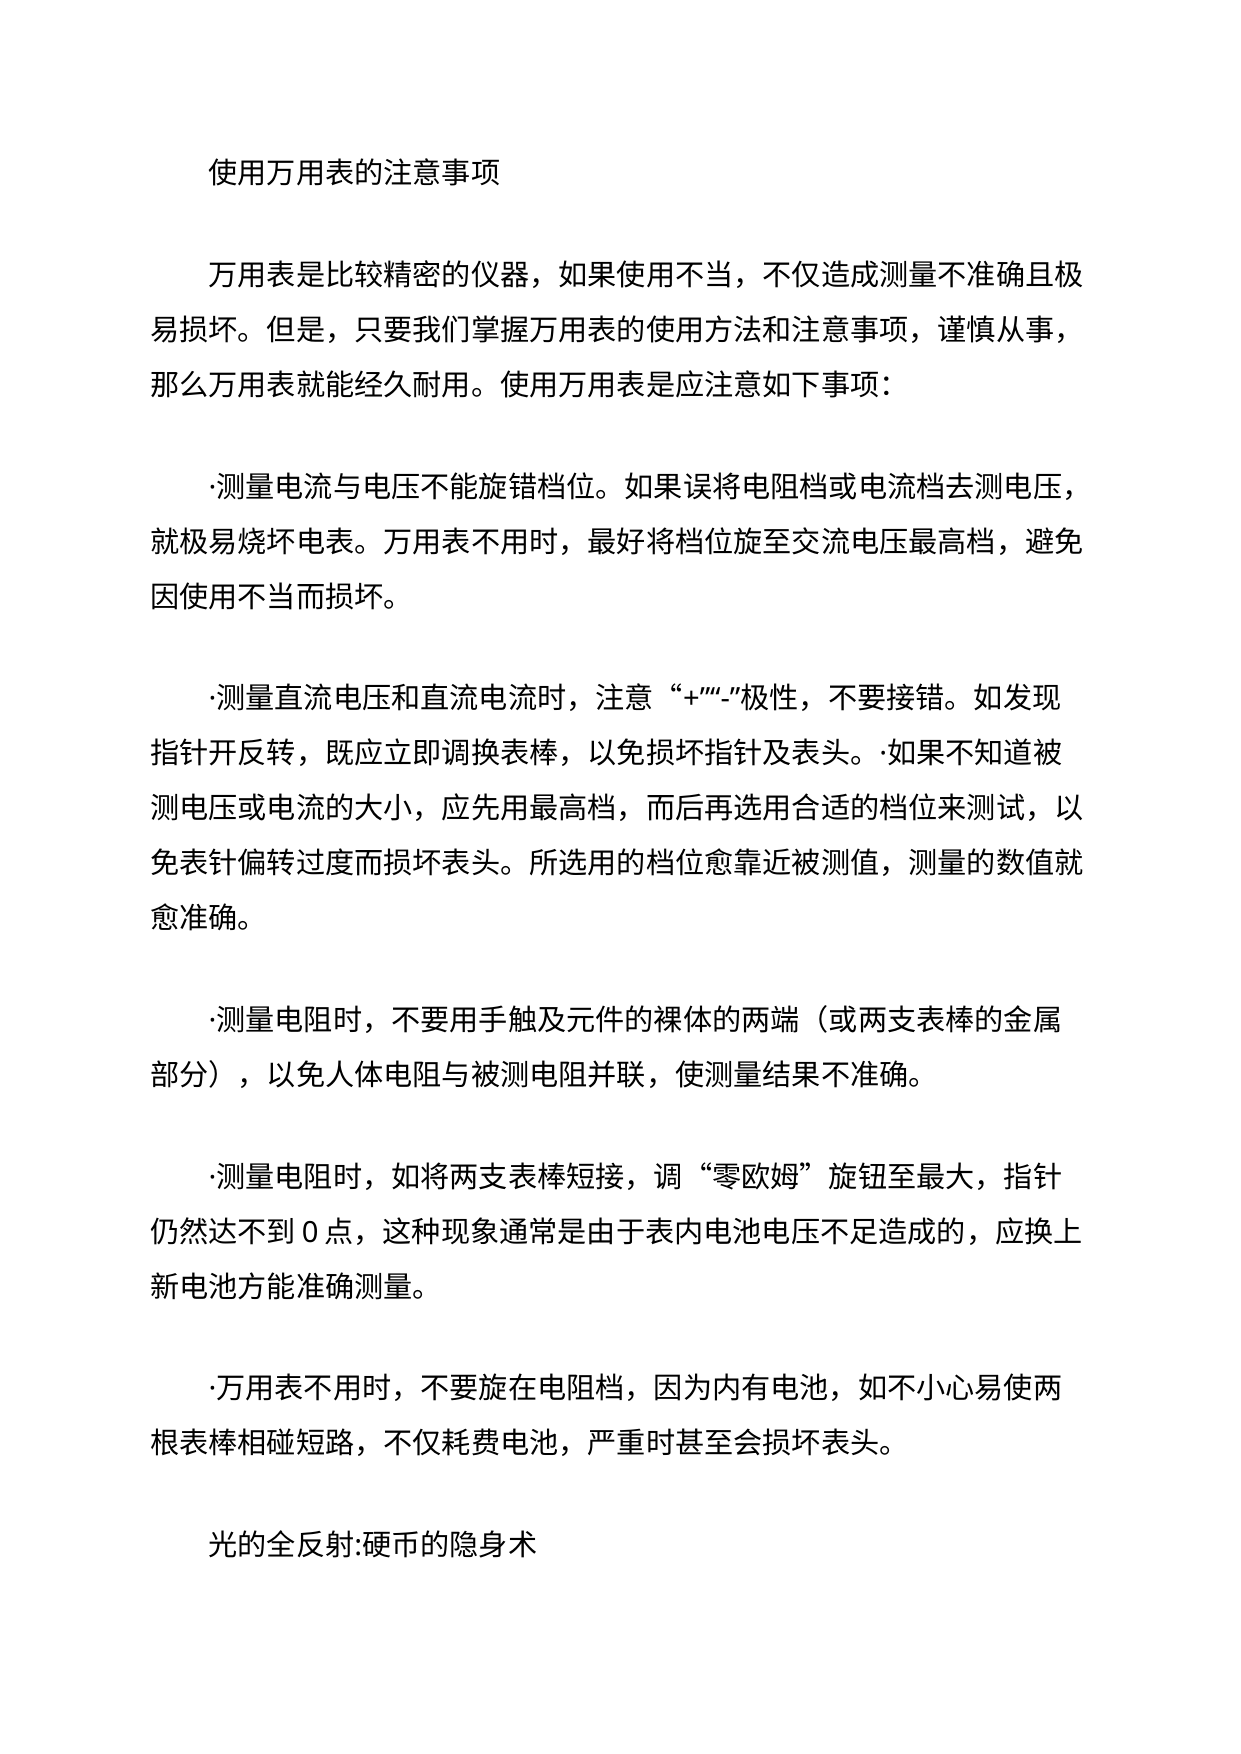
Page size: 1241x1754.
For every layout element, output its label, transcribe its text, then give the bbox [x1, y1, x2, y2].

text 万用表是比较精密的仪器，如果使用不当，不仅造成测量不准确且极易损坏。但是，只要我们掌握万用表的使用方法和注意事项，谨慎从事，那么万用表就能经久耐用。使用万用表是应注意如下事项： [150, 252, 1090, 404]
text ·测量电阻时，不要用手触及元件的裸体的两端（或两支表棒的金属部分），以免人体电阻与被测电阻并联，使测量结果不准确。 [150, 997, 1090, 1094]
text ·测量电阻时，如将两支表棒短接，调“零欧姆”旋钮至最大，指针仍然达不到0点，这种现象通常是由于表内电池电压不足造成的，应换上新电池方能准确测量。 [150, 1153, 1090, 1306]
text ·万用表不用时，不要旋在电阻档，因为内有电池，如不小心易使两根表棒相碰短路，不仅耗费电池，严重时甚至会损坏表头。 [150, 1365, 1090, 1462]
text 使用万用表的注意事项 [150, 150, 1090, 192]
text ·测量直流电压和直流电流时，注意“+”“-”极性，不要接错。如发现指针开反转，既应立即调换表棒，以免损坏指针及表头。·如果不知道被测电压或电流的大小，应先用最高档，而后再选用合适的档位来测试，以免表针偏转过度而损坏表头。所选用的档位愈靠近被测值，测量的数值就愈准确。 [150, 675, 1090, 937]
text ·测量电流与电压不能旋错档位。如果误将电阻档或电流档去测电压，就极易烧坏电表。万用表不用时，最好将档位旋至交流电压最高档，避免因使用不当而损坏。 [150, 463, 1090, 616]
text 光的全反射:硬币的隐身术 [150, 1522, 1090, 1564]
